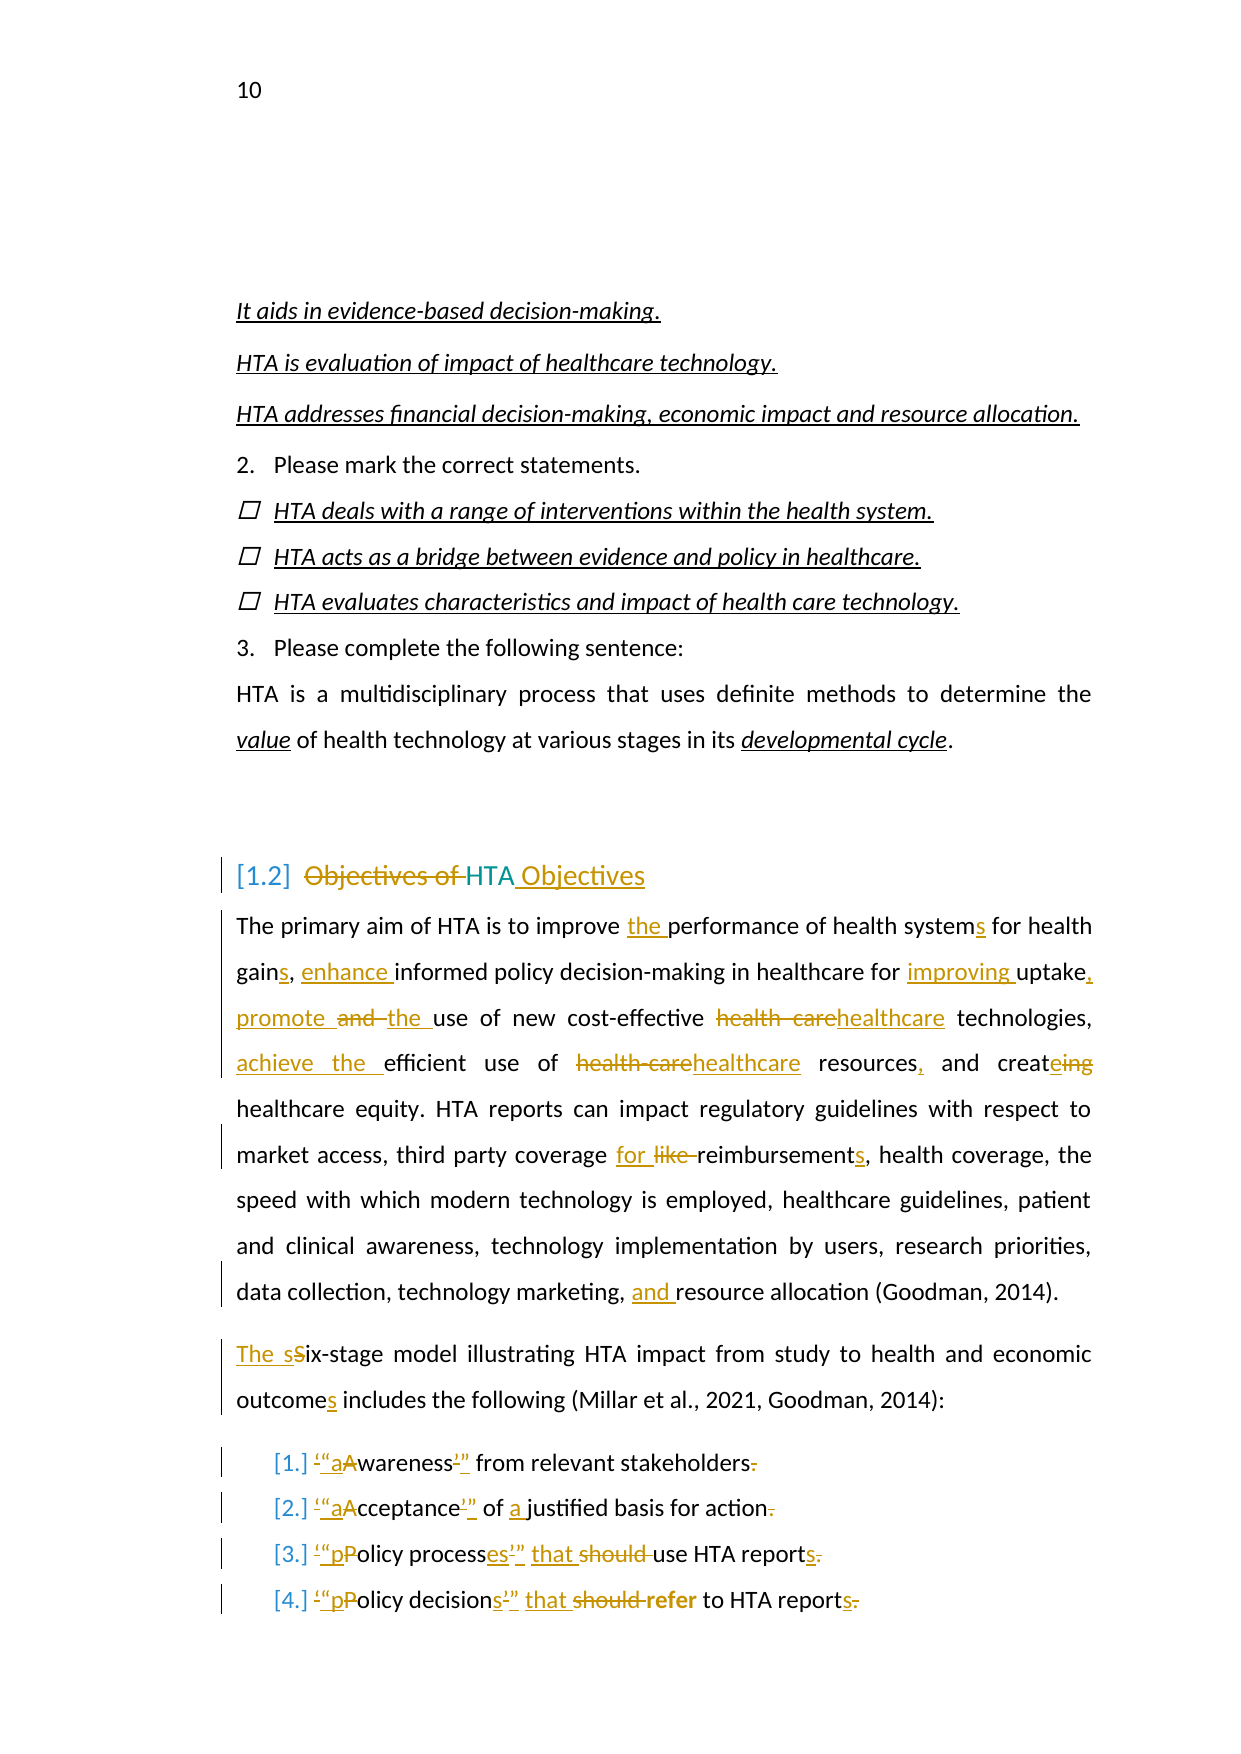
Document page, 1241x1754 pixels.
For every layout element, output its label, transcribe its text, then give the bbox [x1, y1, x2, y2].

text It aids in evidence-based decision-making. [236, 295, 1092, 326]
list HTA evaluates characteristics and impact of health care technology. [236, 587, 1092, 617]
text The primary aim of HTA is to improve performance of health system for health gain, informed policy decision-making in healthcare for uptake use of new cost-effective technologies,efficient use of resources and creat healthcare equity. HTA reports can impact regulatory guidelines with respect to market access, third party coverage reimbursement, health coverage, the speed with which modern technology is employed, healthcare guidelines, patient and clinical awareness, technology implementation by users, research priorities, data collection, technology marketing, resource allocation (Goodman, 2014). [236, 910, 1092, 1307]
text HTA is a multidisciplinary process that uses definite methods to determine the value of health technology at various stages in its developmental cycle. [236, 708, 1092, 754]
list HTA acts as a bridge between evidence and policy in healthcare. [236, 541, 1092, 571]
subtitle HTA [236, 857, 1092, 892]
list cceptance of justified basis for action [274, 1492, 1092, 1523]
text ix-stage model illustrating HTA impact from study to health and economic outcome includes the following (Millar et al., 2021, Goodman, 2014): [236, 1338, 1092, 1415]
text HTA is evaluation of impact of healthcare technology. [236, 347, 1092, 377]
list HTA deals with a range of interventions within the health system. [236, 495, 1092, 526]
list olicy process use HTA report [274, 1538, 1092, 1569]
list olicy decision refer to HTA report [274, 1584, 1092, 1614]
list Please complete the following sentence: [236, 632, 1092, 663]
list wareness from relevant stakeholders [274, 1447, 1092, 1477]
list Please mark the correct statements. [236, 449, 1092, 480]
text HTA addresses financial decision-making, economic impact and resource allocation. [236, 398, 1092, 428]
